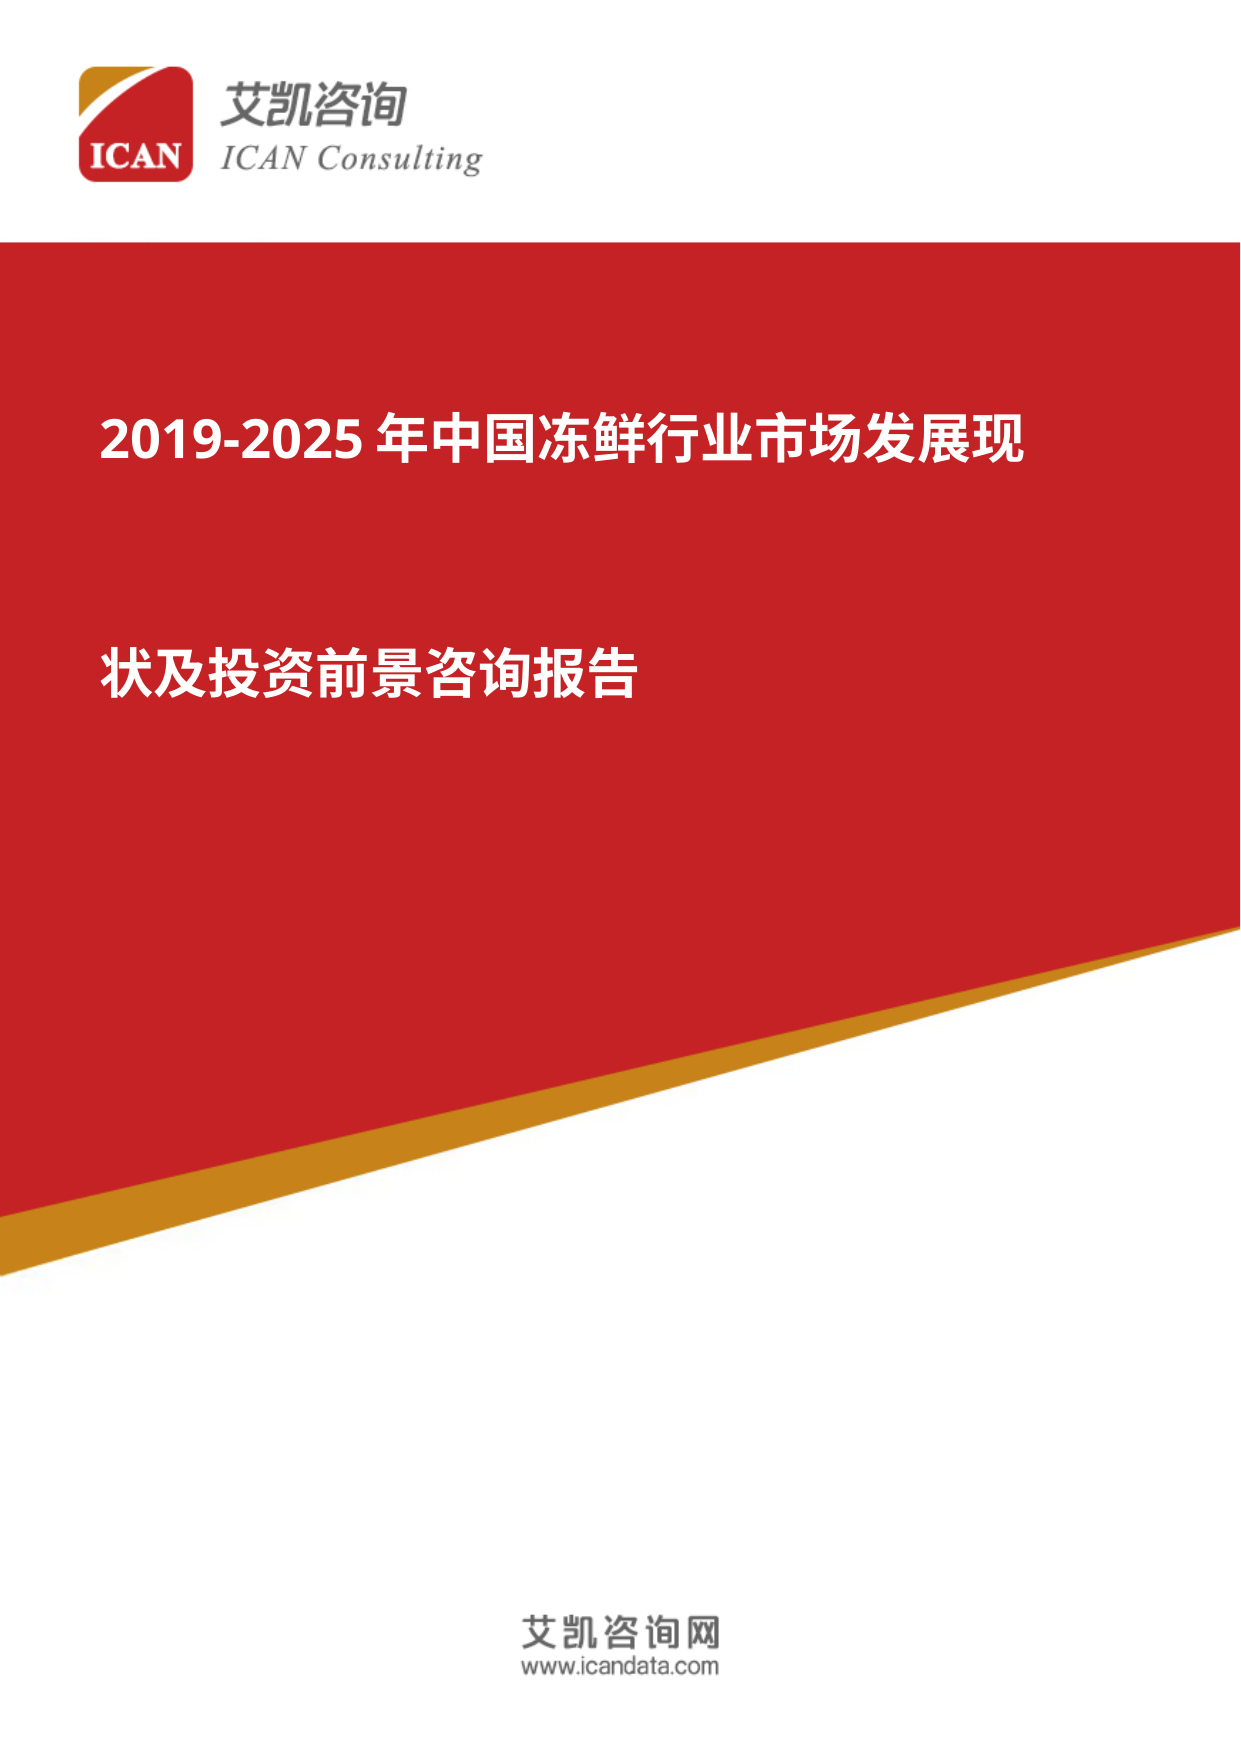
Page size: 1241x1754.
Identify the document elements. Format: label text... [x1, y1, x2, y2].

picture [0, 5, 1241, 1754]
subtitle 2019-2025年中国冻鲜行业市场发展现状及投资前景咨询报告 [99, 386, 1053, 718]
